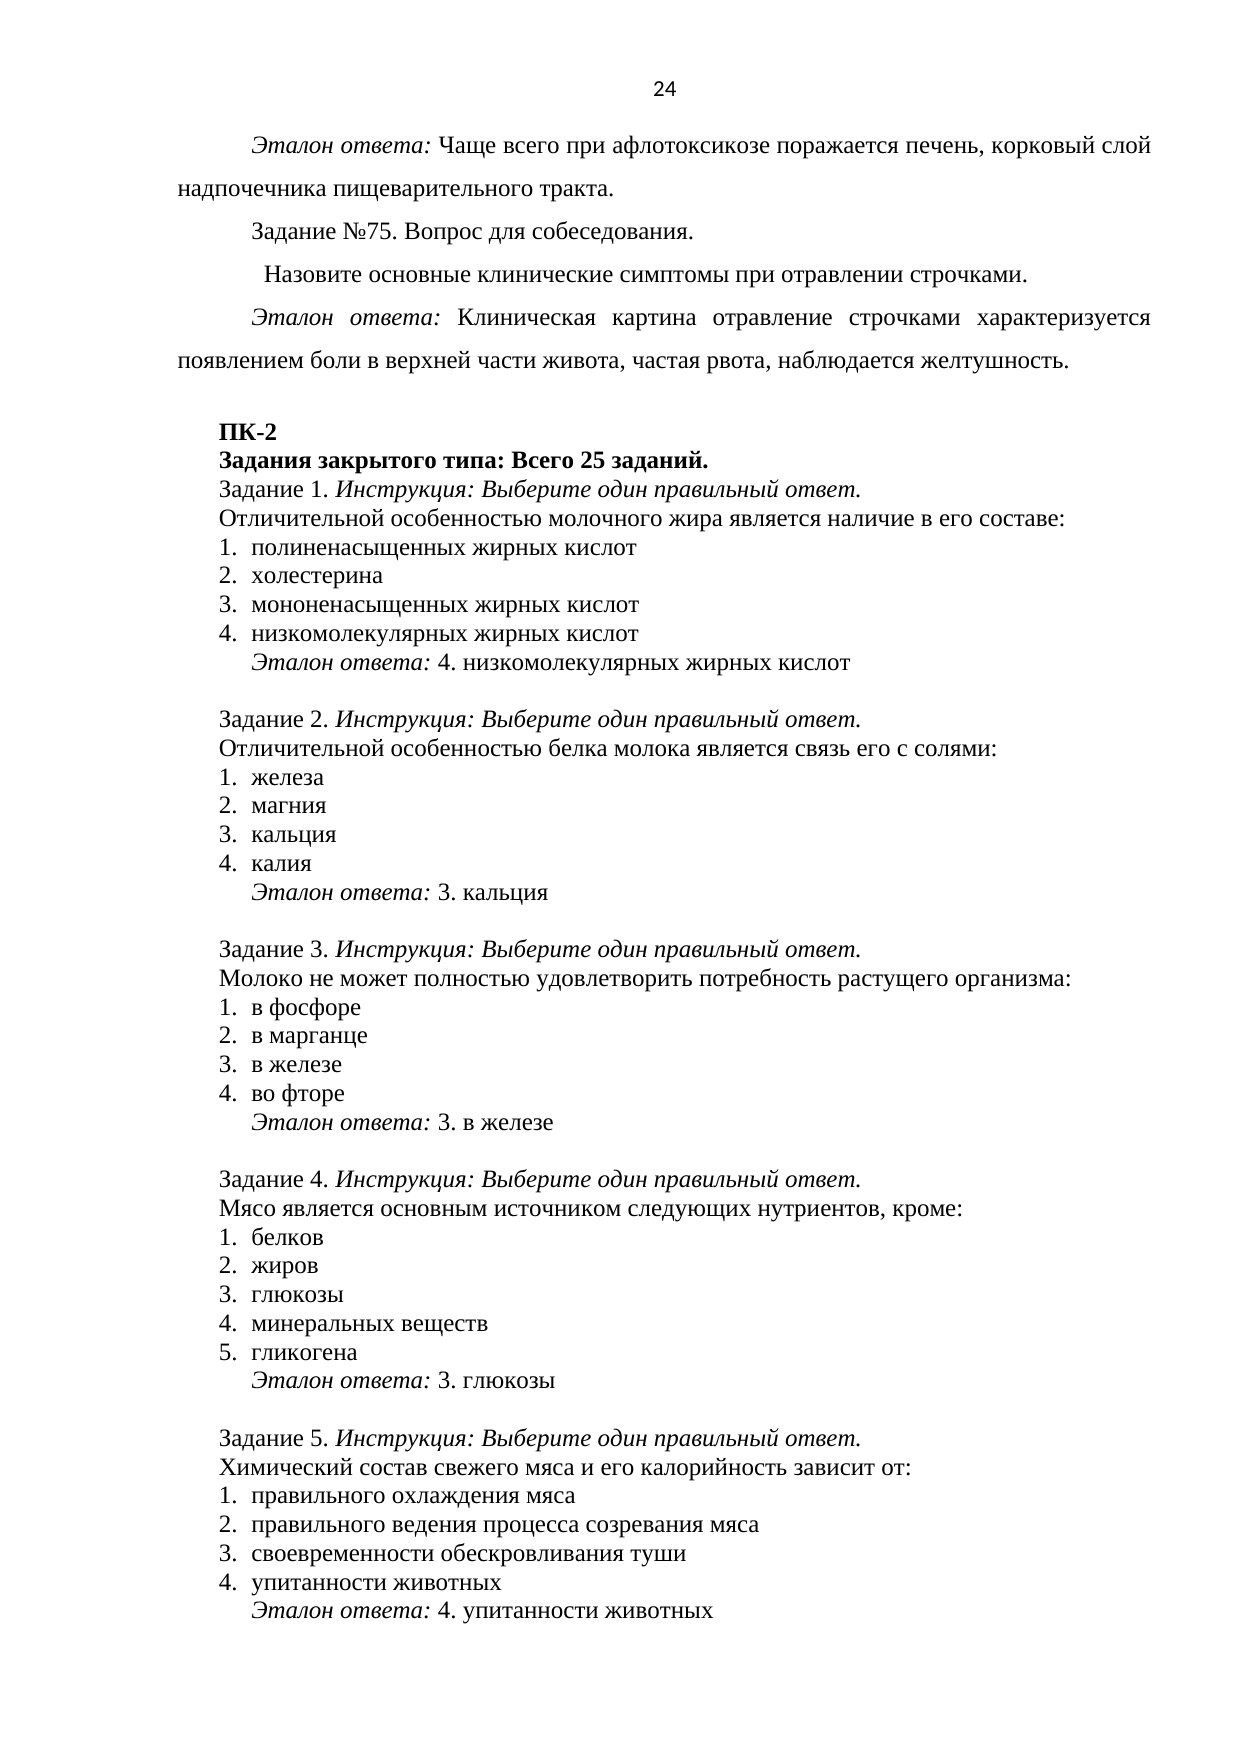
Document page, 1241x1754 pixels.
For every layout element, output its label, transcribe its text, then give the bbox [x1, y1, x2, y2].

text Эталон ответа: 4. упитанности животных [177, 1595, 1152, 1624]
list полиненасыщенных жирных кислот [177, 532, 1152, 560]
list белков [177, 1222, 1152, 1250]
list кальция [177, 819, 1152, 848]
list низкомолекулярных жирных кислот [177, 618, 1152, 647]
text Отличительной особенностью молочного жира является наличие в его составе: [177, 503, 1152, 532]
text ПК-2 [177, 417, 1152, 445]
list глюкозы [177, 1279, 1152, 1308]
list правильного ведения процесса созревания мяса [177, 1509, 1152, 1538]
list в железе [177, 1049, 1152, 1078]
text Химический состав свежего мяса и его калорийность зависит от: [177, 1452, 1152, 1480]
text Мясо является основным источником следующих нутриентов, кроме: [177, 1193, 1152, 1222]
list в марганце [177, 1020, 1152, 1049]
list калия [177, 848, 1152, 877]
text Эталон ответа: Чаще всего при афлотоксикозе поражается печень, корковый слой надпочечника пищеварительного тракта. [177, 130, 1152, 202]
text Задание 2. Инструкция: Выберите один правильный ответ. [177, 704, 1152, 733]
list гликогена [177, 1337, 1152, 1365]
list минеральных веществ [177, 1308, 1152, 1337]
list железа [177, 762, 1152, 790]
list упитанности животных [177, 1567, 1152, 1595]
text Задание 1. Инструкция: Выберите один правильный ответ. [177, 474, 1152, 503]
list во фторе [177, 1078, 1152, 1107]
list жиров [177, 1250, 1152, 1279]
text Задания закрытого типа: Всего 25 заданий. [177, 445, 1152, 474]
text Задание №75. Вопрос для собеседования. [177, 216, 1152, 245]
text Эталон ответа: 3. глюкозы [177, 1365, 1152, 1394]
text Задание 5. Инструкция: Выберите один правильный ответ. [177, 1423, 1152, 1452]
text Эталон ответа: 4. низкомолекулярных жирных кислот [177, 647, 1152, 675]
list мононенасыщенных жирных кислот [177, 589, 1152, 618]
list холестерина [177, 560, 1152, 589]
text Эталон ответа: 3. кальция [177, 877, 1152, 905]
list магния [177, 790, 1152, 819]
text Задание 3. Инструкция: Выберите один правильный ответ. [177, 934, 1152, 963]
list в фосфоре [177, 992, 1152, 1020]
list своевременности обескровливания туши [177, 1538, 1152, 1567]
text Назовите основные клинические симптомы при отравлении строчками. [177, 259, 1152, 288]
text Отличительной особенностью белка молока является связь его с солями: [177, 733, 1152, 762]
text Эталон ответа: 3. в железе [177, 1107, 1152, 1135]
text Молоко не может полностью удовлетворить потребность растущего организма: [177, 963, 1152, 992]
list правильного охлаждения мяса [177, 1480, 1152, 1509]
text Задание 4. Инструкция: Выберите один правильный ответ. [177, 1164, 1152, 1193]
text Эталон ответа: Клиническая картина отравление строчками характеризуется появлением боли в верхней части живота, частая рвота, наблюдается желтушность. [177, 302, 1152, 374]
